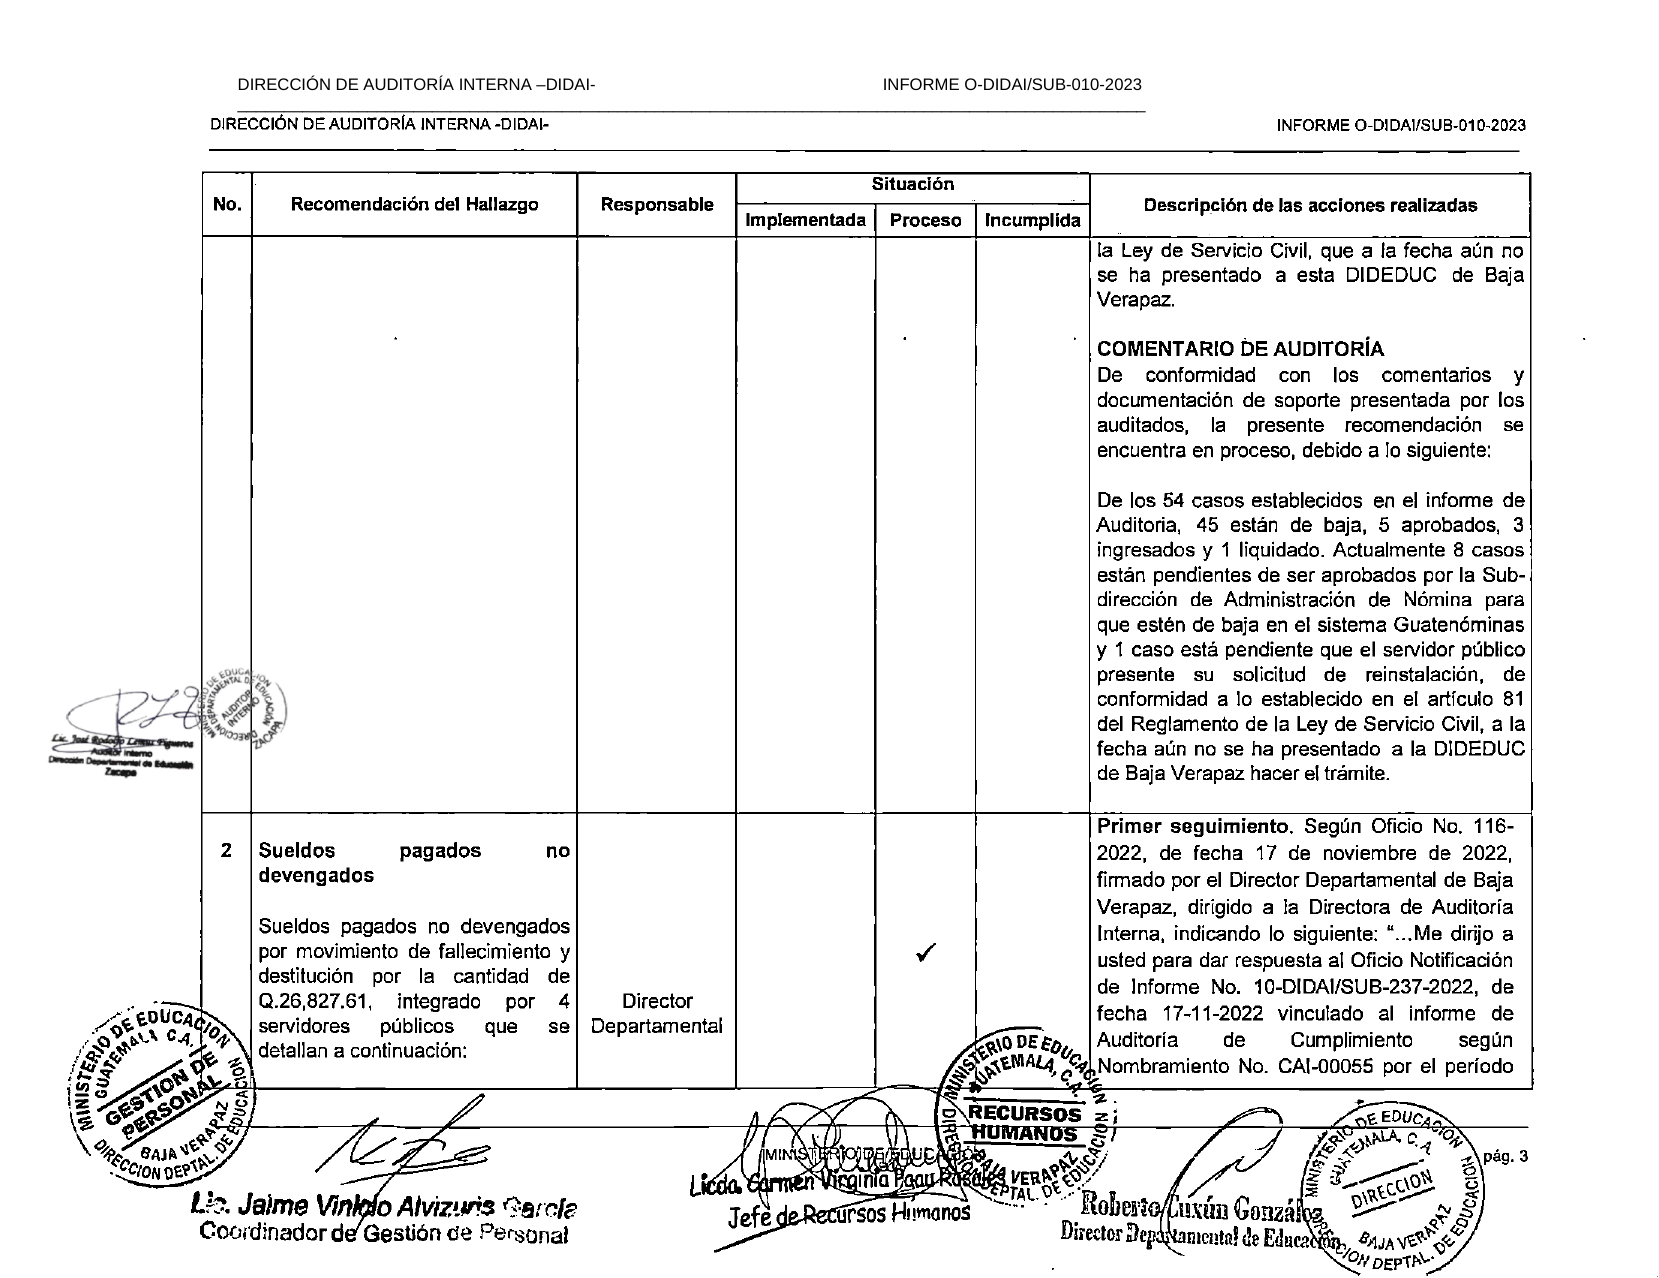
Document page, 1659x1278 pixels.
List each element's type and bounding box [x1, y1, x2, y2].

picture [42, 114, 1658, 1277]
